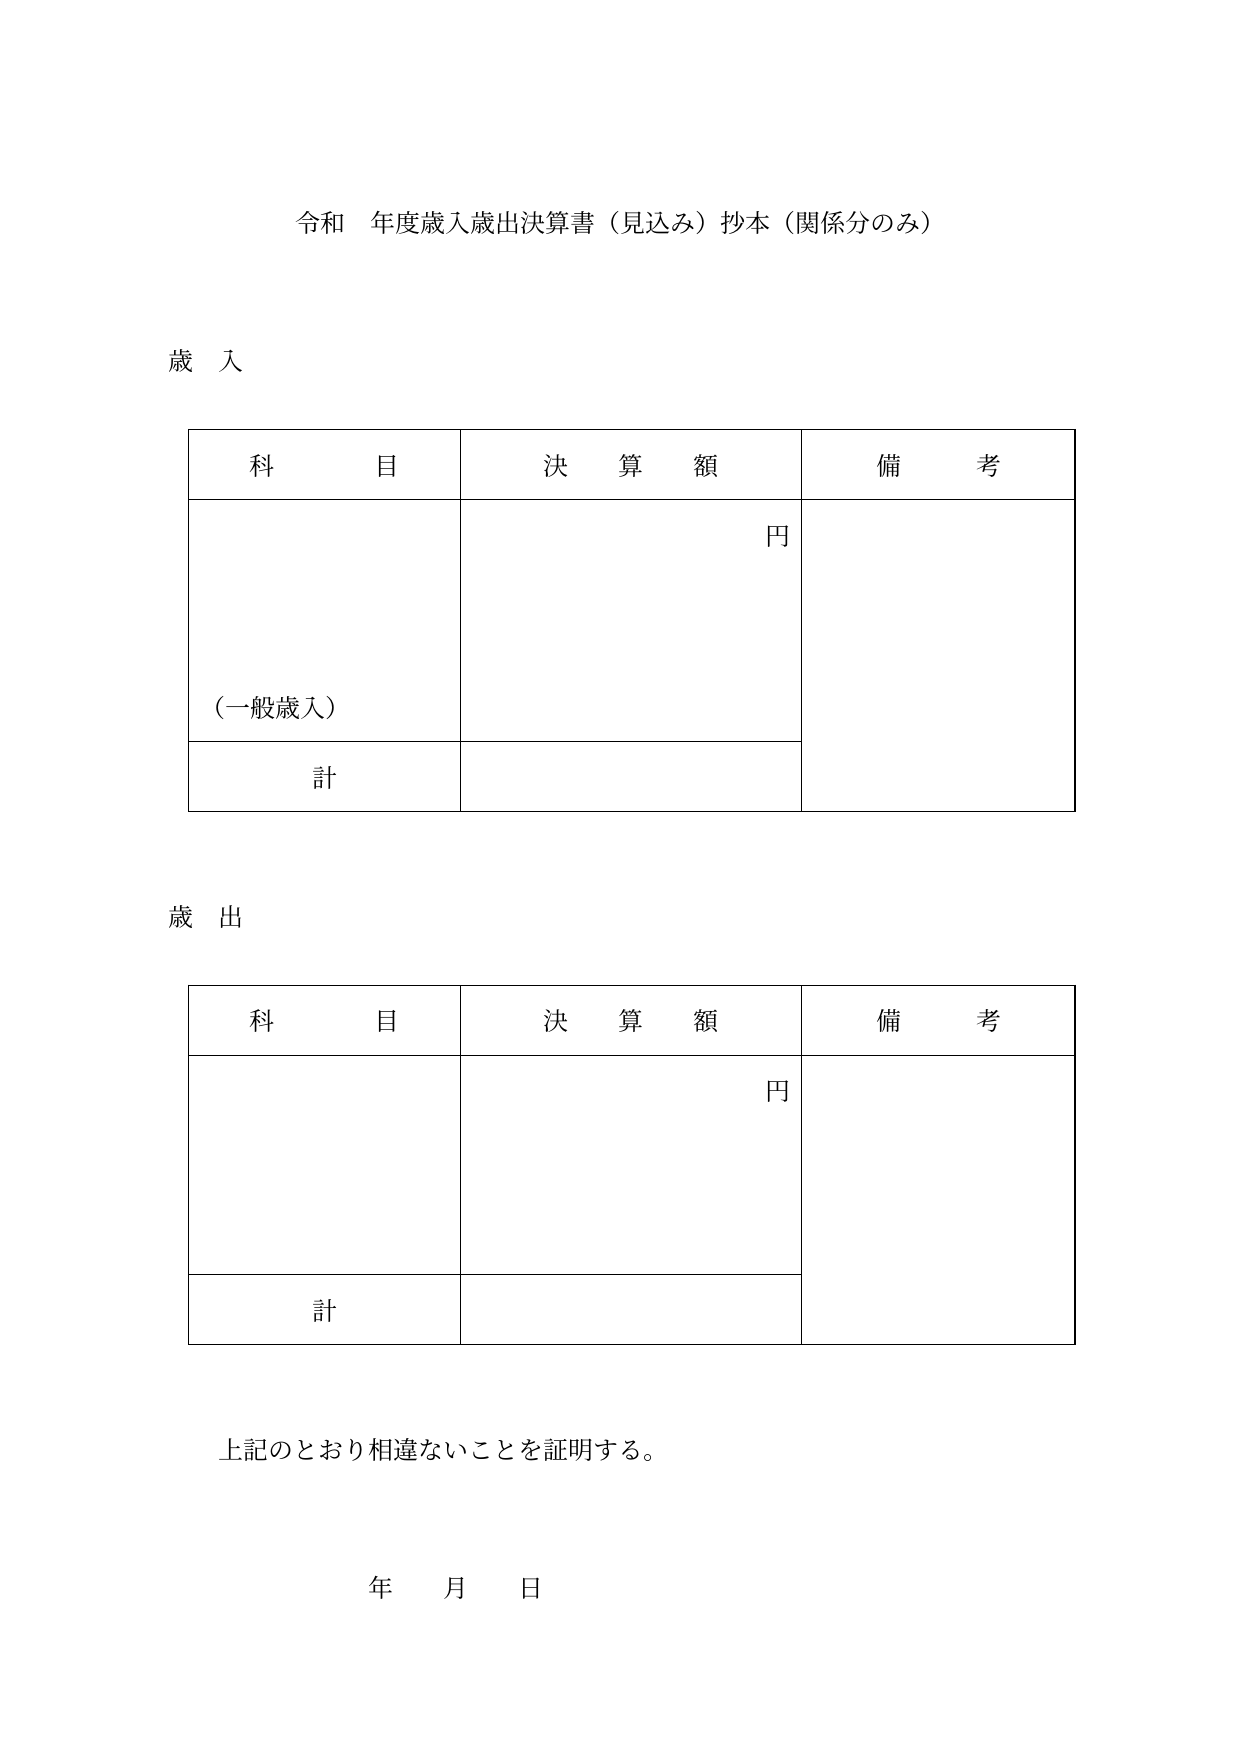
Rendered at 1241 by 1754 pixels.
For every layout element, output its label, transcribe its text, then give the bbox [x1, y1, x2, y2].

text 令和 年度歳入歳出決算書（見込み）抄本（関係分のみ） [118, 187, 1122, 256]
table_header 決 算 額 [461, 986, 801, 1054]
table_cell 円 [461, 1056, 801, 1274]
table_cell 計 [189, 742, 460, 811]
text 歳 出 [118, 881, 1122, 950]
table_cell [461, 1275, 801, 1344]
table_cell （一般歳入） [189, 500, 460, 741]
text 年 月 日 [118, 1552, 1122, 1621]
table_header 備 考 [802, 986, 1074, 1054]
table_cell 円 [461, 500, 801, 741]
text 上記のとおり相違ないことを証明する。 [118, 1414, 1122, 1483]
table_cell [802, 1056, 1074, 1344]
table_header 科 目 [189, 986, 460, 1054]
table_header 備 考 [802, 430, 1074, 499]
table_header 決 算 額 [461, 430, 801, 499]
text 歳 入 [118, 325, 1122, 394]
table_cell [189, 1056, 460, 1274]
table_cell [802, 500, 1074, 811]
table_cell [461, 742, 801, 811]
table_header 科 目 [189, 430, 460, 499]
table_cell 計 [189, 1275, 460, 1344]
